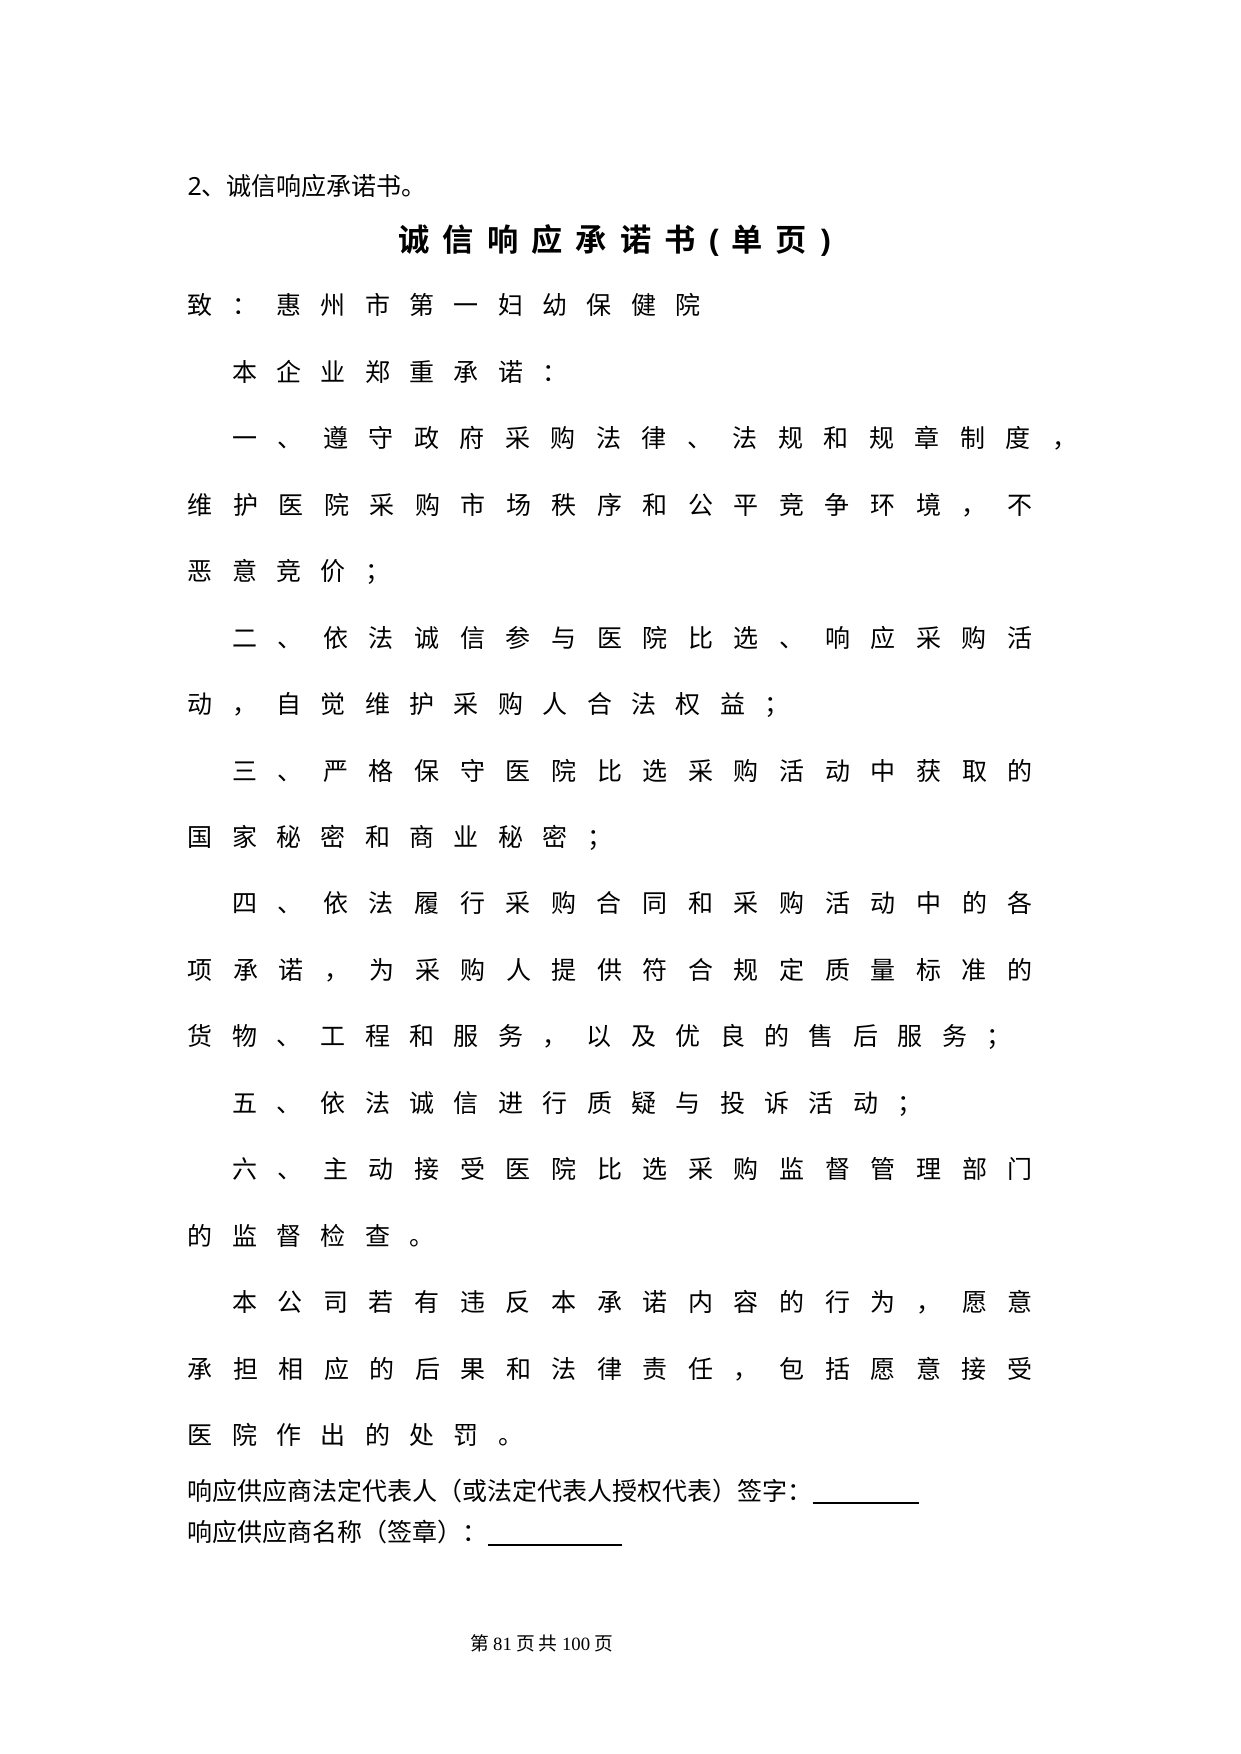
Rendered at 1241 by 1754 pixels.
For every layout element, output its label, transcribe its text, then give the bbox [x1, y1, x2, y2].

text 六、主动接受医院比选采购监督管理部门的监督检查。 [130, 1134, 1053, 1267]
text 二、依法诚信参与医院比选、响应采购活动，自觉维护采购人合法权益； [187, 603, 1053, 736]
text 一、遵守政府采购法律、法规和规章制度，维护医院采购市场秩序和公平竞争环境，不恶意竞价； [187, 403, 1053, 603]
text 响应供应商法定代表人（或法定代表人授权代表）签字： [187, 1467, 1053, 1508]
text 四、依法履行采购合同和采购活动中的各项承诺，为采购人提供符合规定质量标准的货物、工程和服务，以及优良的售后服务； [187, 869, 1053, 1068]
text 致：惠州市第一妇幼保健院 [130, 271, 1053, 337]
text 五、依法诚信进行质疑与投诉活动； [130, 1068, 1053, 1134]
text 本企业郑重承诺： [130, 337, 1053, 403]
text 2、诚信响应承诺书。 [187, 162, 1053, 204]
text 响应供应商名称（签章）： [187, 1508, 1053, 1550]
text 本公司若有违反本承诺内容的行为，愿意承担相应的后果和法律责任，包括愿意接受医院作出的处罚。 [187, 1267, 1053, 1467]
text 诚信响应承诺书(单页) [187, 204, 1053, 271]
text 三、严格保守医院比选采购活动中获取的国家秘密和商业秘密； [130, 736, 1053, 869]
